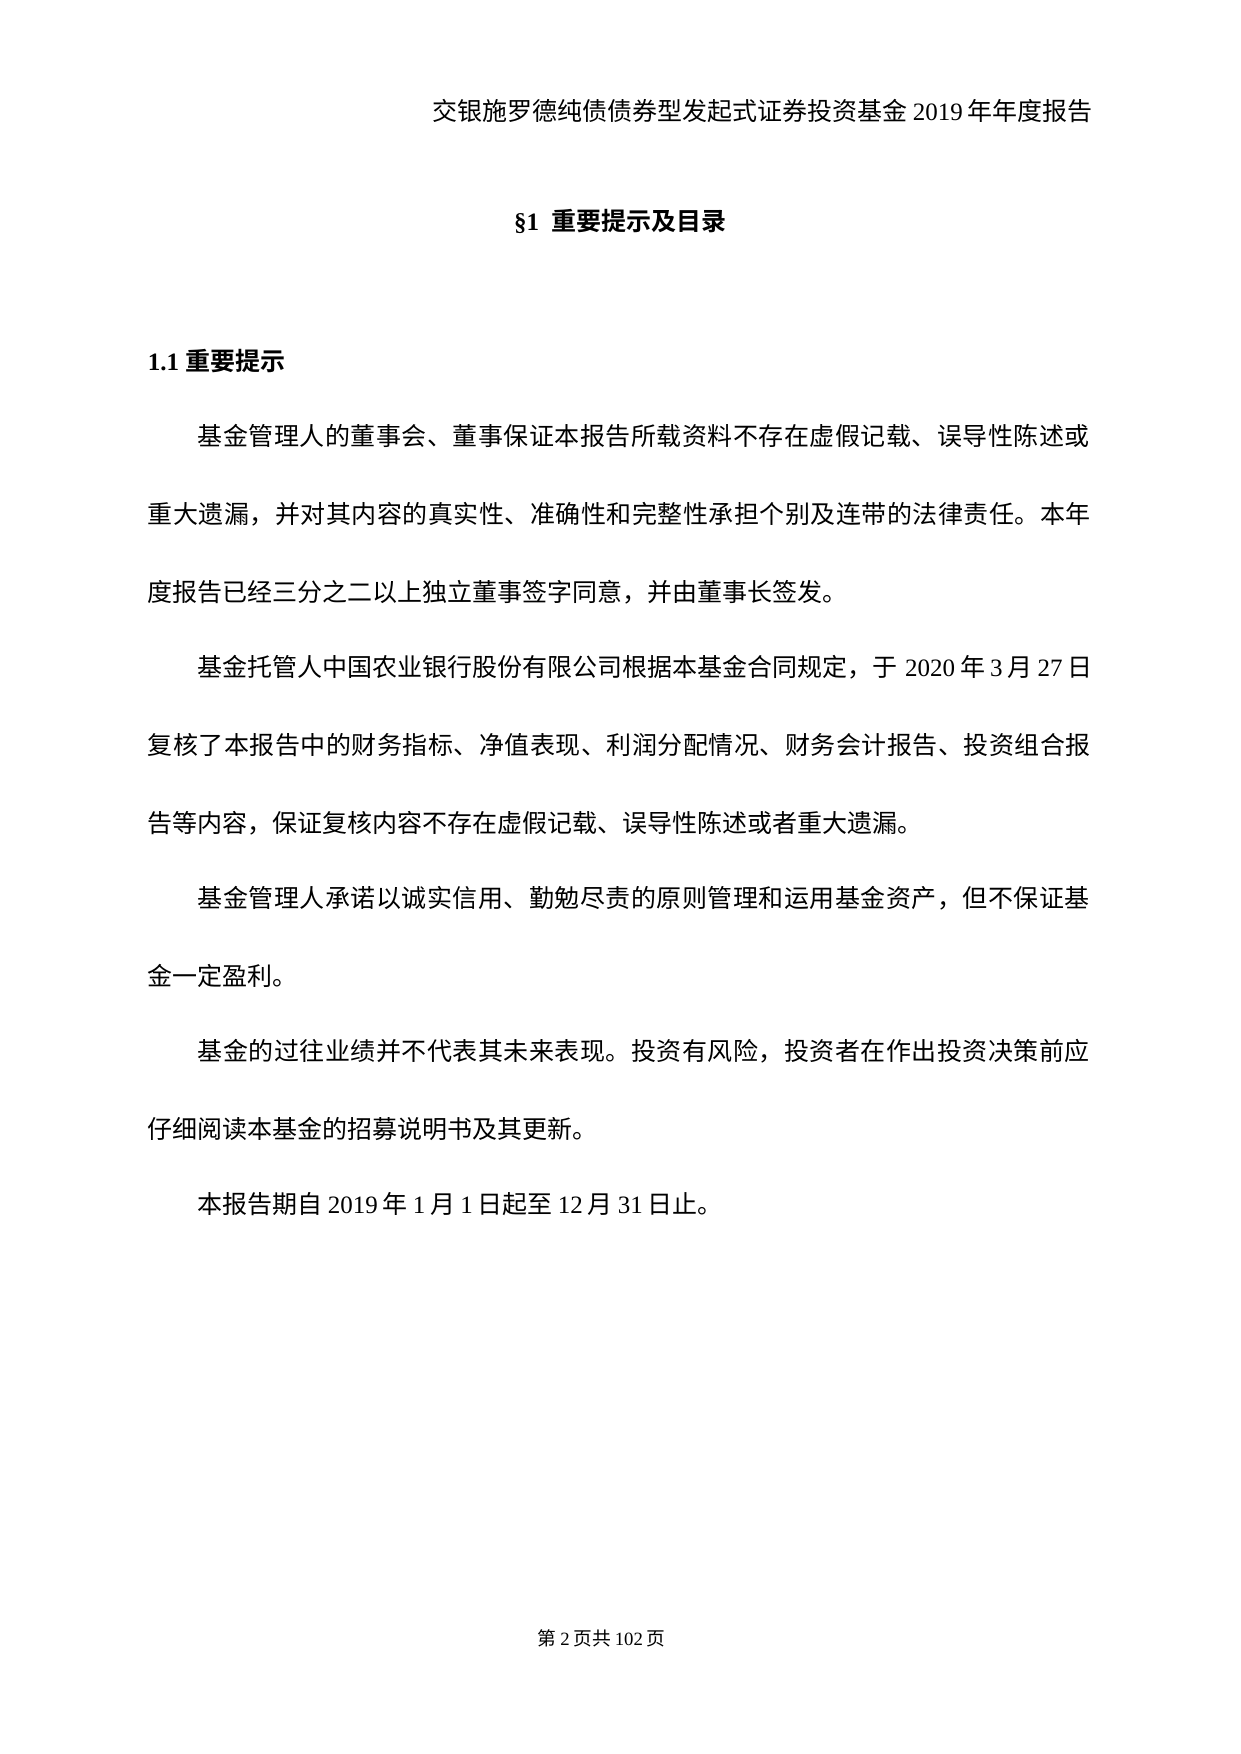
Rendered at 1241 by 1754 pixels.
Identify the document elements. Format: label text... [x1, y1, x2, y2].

text 基金的过往业绩并不代表其未来表现。投资有风险，投资者在作出投资决策前应仔细阅读本基金的招募说明书及其更新。 [148, 1017, 1092, 1160]
subtitle 1.1 重要提示 [148, 327, 1092, 392]
text 基金管理人的董事会、董事保证本报告所载资料不存在虚假记载、误导性陈述或重大遗漏，并对其内容的真实性、准确性和完整性承担个别及连带的法律责任。本年度报告已经三分之二以上独立董事签字同意，并由董事长签发。 [148, 402, 1092, 623]
subtitle §1 重要提示及目录 [148, 187, 1092, 252]
text 基金管理人承诺以诚实信用、勤勉尽责的原则管理和运用基金资产，但不保证基金一定盈利。 [148, 864, 1092, 1007]
text 基金托管人中国农业银行股份有限公司根据本基金合同规定，于2020年3月27日复核了本报告中的财务指标、净值表现、利润分配情况、财务会计报告、投资组合报告等内容，保证复核内容不存在虚假记载、误导性陈述或者重大遗漏。 [148, 633, 1092, 854]
text 本报告期自2019年1月1日起至12月31日止。 [148, 1171, 1092, 1236]
